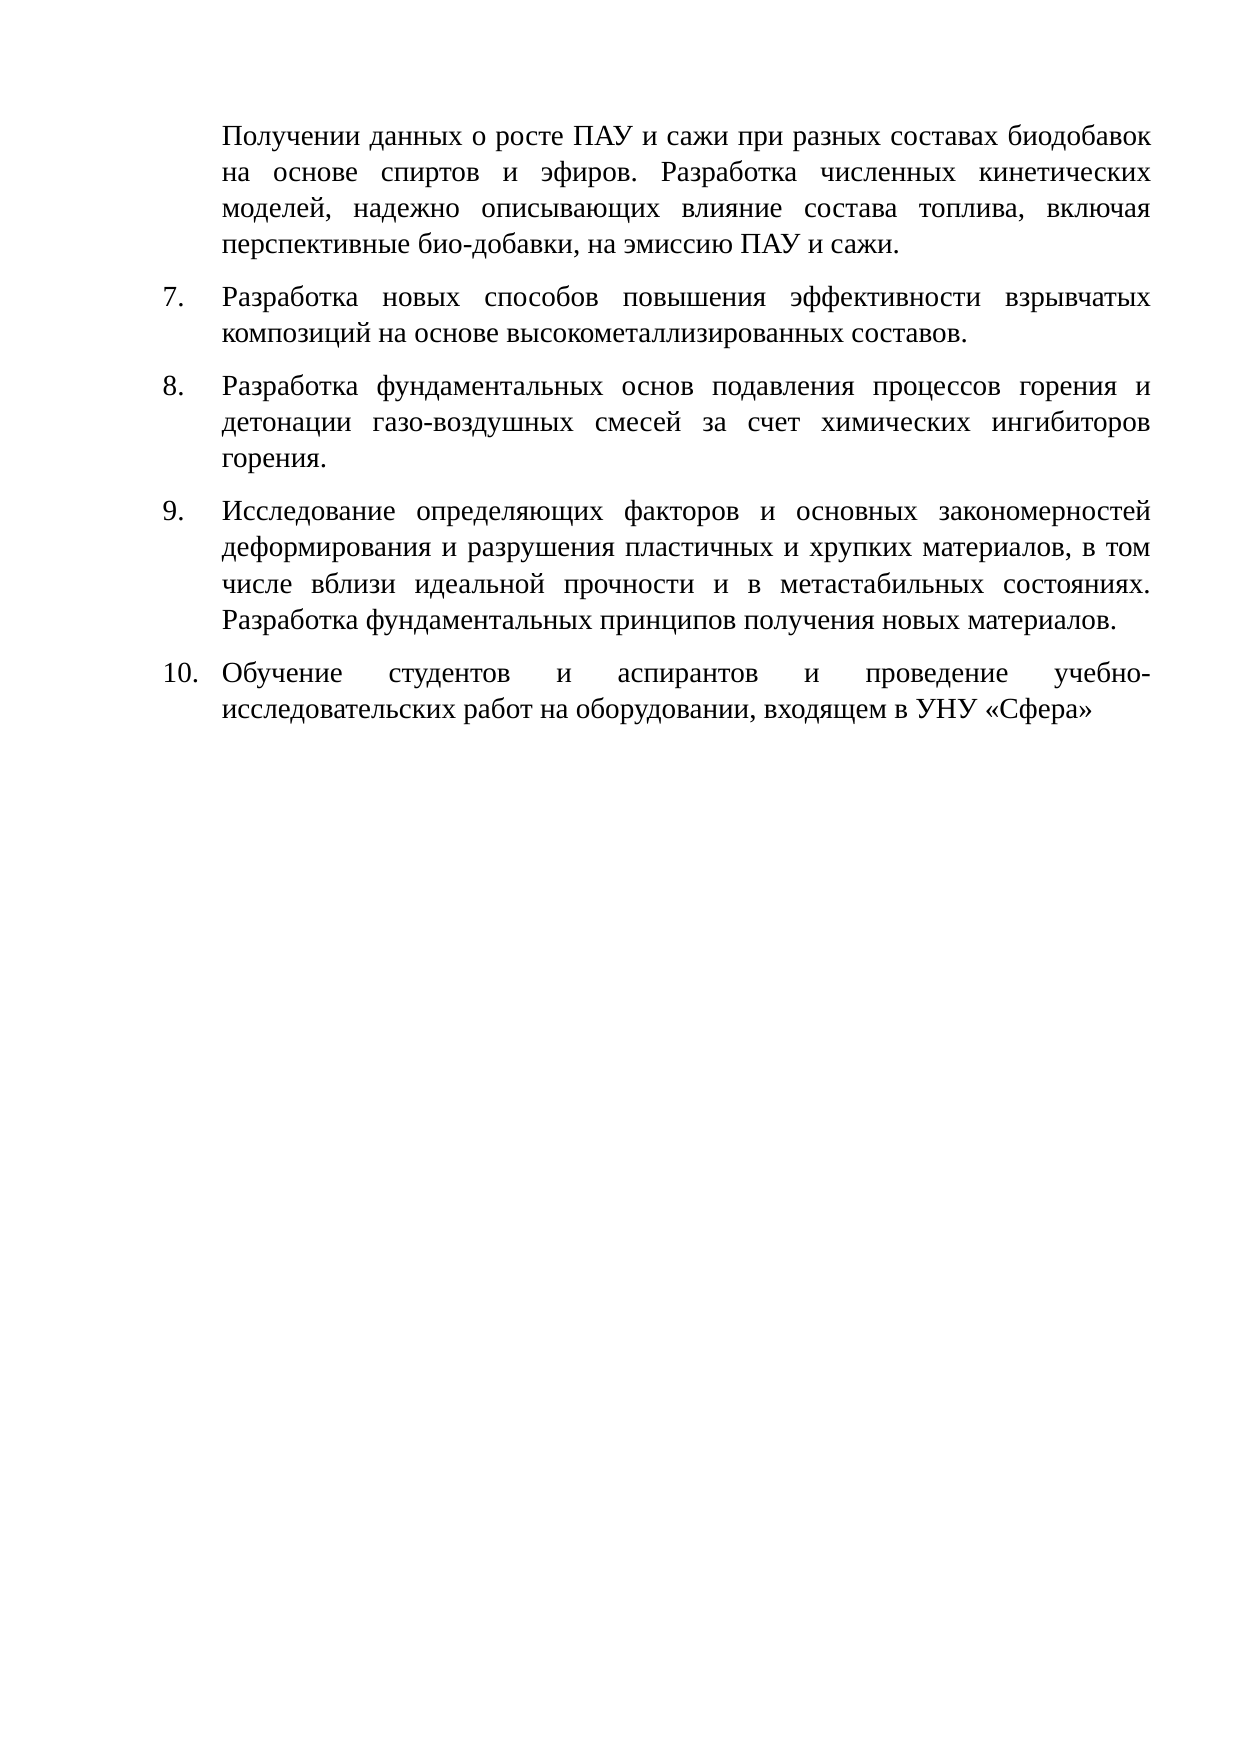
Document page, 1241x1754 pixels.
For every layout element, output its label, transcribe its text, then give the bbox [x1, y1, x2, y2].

list Обучение студентов и аспирантов и проведение учебно-исследовательских работ на оборудовании, входящем в УНУ «Сфера» [162, 655, 1152, 724]
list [162, 118, 1152, 260]
list Исследование определяющих факторов и основных закономерностей деформирования и разрушения пластичных и хрупких материалов, в том числе вблизи идеальной прочности и в метастабильных состояниях. Разработка фундаментальных принципов получения новых материалов. [162, 493, 1152, 635]
list Разработка фундаментальных основ подавления процессов горения и детонации газо-воздушных смесей за счет химических ингибиторов горения. [162, 368, 1152, 474]
list Разработка новых способов повышения эффективности взрывчатых композиций на основе высокометаллизированных составов. [162, 279, 1152, 349]
